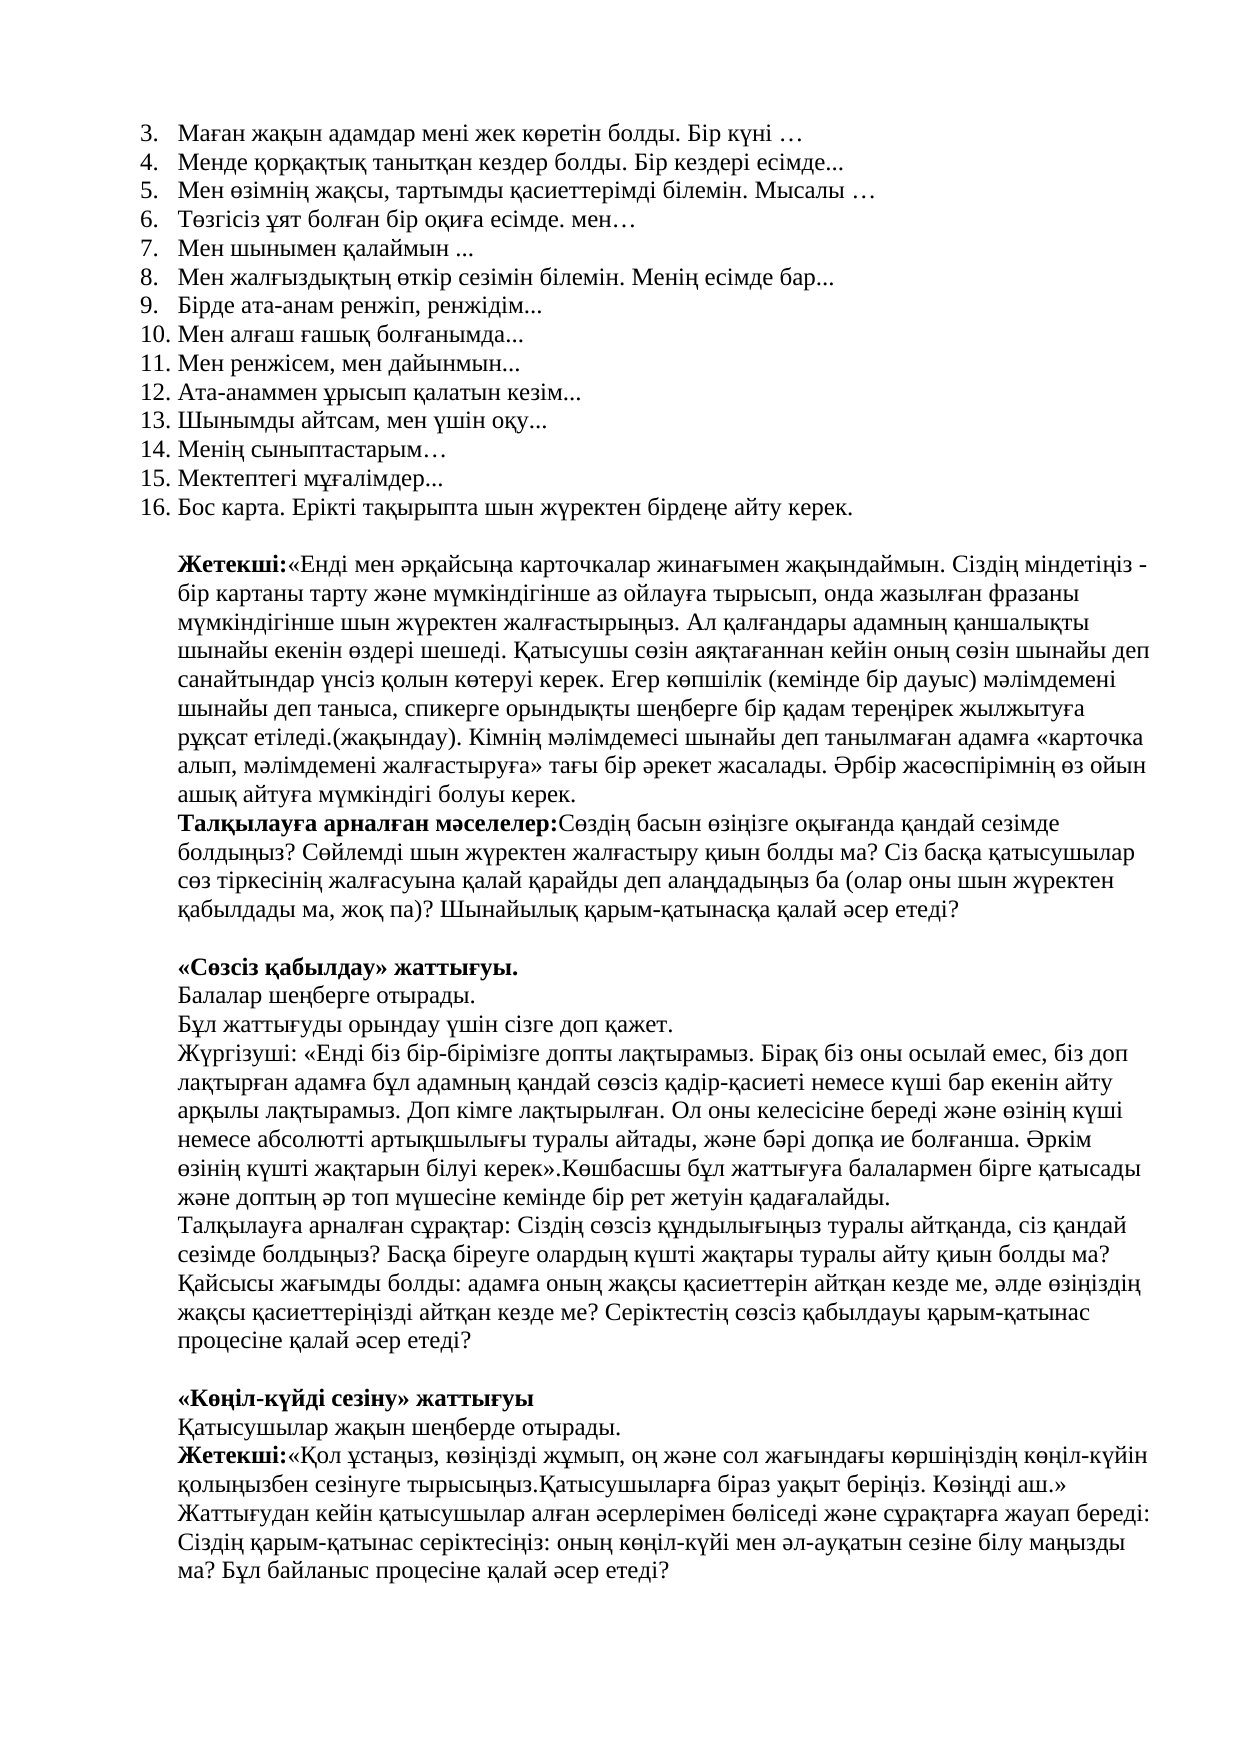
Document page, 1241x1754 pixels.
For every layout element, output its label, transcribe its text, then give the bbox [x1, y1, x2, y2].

list Мектептегі мұғалімдер... [140, 463, 1152, 492]
list Мен шынымен қалаймын ... [140, 233, 1152, 262]
text Бұл жаттығуды орындау үшін сізге доп қажет. [177, 1009, 1152, 1038]
list Бірде ата-анам ренжіп, ренжідім... [140, 291, 1152, 319]
list Шынымды айтсам, мен үшін оқу... [140, 406, 1152, 434]
list Мен жалғыздықтың өткір сезімін білемін. Менің есімде бар... [140, 262, 1152, 291]
text Жаттығудан кейін қатысушылар алған әсерлерімен бөліседі және сұрақтарға жауап береді: Сіздің қарым-қатынас серіктесіңіз: оның көңіл-күйі мен әл-ауқатын сезіне білу маңызды ма? Бұл байланыс процесіне қалай әсер етеді? [177, 1498, 1152, 1584]
list Мен алғаш ғашық болғанымда... [140, 319, 1152, 348]
list Бос карта. Ерікті тақырыпта шын жүректен бірдеңе айту керек. [140, 492, 1152, 521]
list Менде қорқақтық танытқан кездер болды. Бір кездері есімде... [140, 147, 1152, 176]
list Мен ренжісем, мен дайынмын... [140, 348, 1152, 377]
list Маған жақын адамдар мені жек көретін болды. Бір күні … [140, 118, 1152, 147]
text Талқылауға арналған сұрақтар: Сіздің сөзсіз құндылығыңыз туралы айтқанда, сіз қандай сезімде болдыңыз? Басқа біреуге олардың күшті жақтары туралы айту қиын болды ма? Қайсысы жағымды болды: адамға оның жақсы қасиеттерін айтқан кезде ме, әлде өзіңіздің жақсы қасиеттеріңізді айтқан кезде ме? Серіктестің сөзсіз қабылдауы қарым-қатынас процесіне қалай әсер етеді? [177, 1211, 1152, 1354]
text Талқылауға арналған мәселелер:Сөздің басын өзіңізге оқығанда қандай сезімде болдыңыз? Сөйлемді шын жүректен жалғастыру қиын болды ма? Сіз басқа қатысушылар сөз тіркесінің жалғасуына қалай қарайды деп алаңдадыңыз ба (олар оны шын жүректен қабылдады ма, жоқ па)? Шынайылық қарым-қатынасқа қалай әсер етеді? [177, 808, 1152, 923]
list Мен өзімнің жақсы, тартымды қасиеттерімді білемін. Мысалы … [140, 176, 1152, 204]
text Жетекші:«Қол ұстаңыз, көзіңізді жұмып, оң және сол жағындағы көршіңіздің көңіл-күйін қолыңызбен сезінуге тырысыңыз.Қатысушыларға біраз уақыт беріңіз. Көзіңді аш.» [177, 1441, 1152, 1498]
text Жүргізуші: «Енді біз бір-бірімізге допты лақтырамыз. Бірақ біз оны осылай емес, біз доп лақтырған адамға бұл адамның қандай сөзсіз қадір-қасиеті немесе күші бар екенін айту арқылы лақтырамыз. Доп кімге лақтырылған. Ол оны келесісіне береді және өзінің күші немесе абсолютті артықшылығы туралы айтады, және бәрі допқа ие болғанша. Әркім өзінің күшті жақтарын білуі керек».Көшбасшы бұл жаттығуға балалармен бірге қатысады және доптың әр топ мүшесіне кемінде бір рет жетуін қадағалайды. [177, 1038, 1152, 1211]
list Төзгісіз ұят болған бір оқиға есімде. мен… [140, 204, 1152, 233]
list Ата-анаммен ұрысып қалатын кезім... [140, 377, 1152, 406]
text Қатысушылар жақын шеңберде отырады. [177, 1412, 1152, 1441]
text «Көңіл-күйді сезіну» жаттығуы [177, 1383, 1152, 1412]
text Жетекші:«Енді мен әрқайсыңа карточкалар жинағымен жақындаймын. Сіздің міндетіңіз - бір картаны тарту және мүмкіндігінше аз ойлауға тырысып, онда жазылған фразаны мүмкіндігінше шын жүректен жалғастырыңыз. Ал қалғандары адамның қаншалықты шынайы екенін өздері шешеді. Қатысушы сөзін аяқтағаннан кейін оның сөзін шынайы деп санайтындар үнсіз қолын көтеруі керек. Егер көпшілік (кемінде бір дауыс) мәлімдемені шынайы деп таныса, спикерге орындықты шеңберге бір қадам тереңірек жылжытуға рұқсат етіледі.(жақындау). Кімнің мәлімдемесі шынайы деп танылмаған адамға «карточка алып, мәлімдемені жалғастыруға» тағы бір әрекет жасалады. Әрбір жасөспірімнің өз ойын ашық айтуға мүмкіндігі болуы керек. [177, 549, 1152, 808]
text «Сөзсіз қабылдау» жаттығуы. [177, 952, 1152, 981]
text Балалар шеңберге отырады. [177, 981, 1152, 1009]
list Менің сыныптастарым… [140, 434, 1152, 463]
